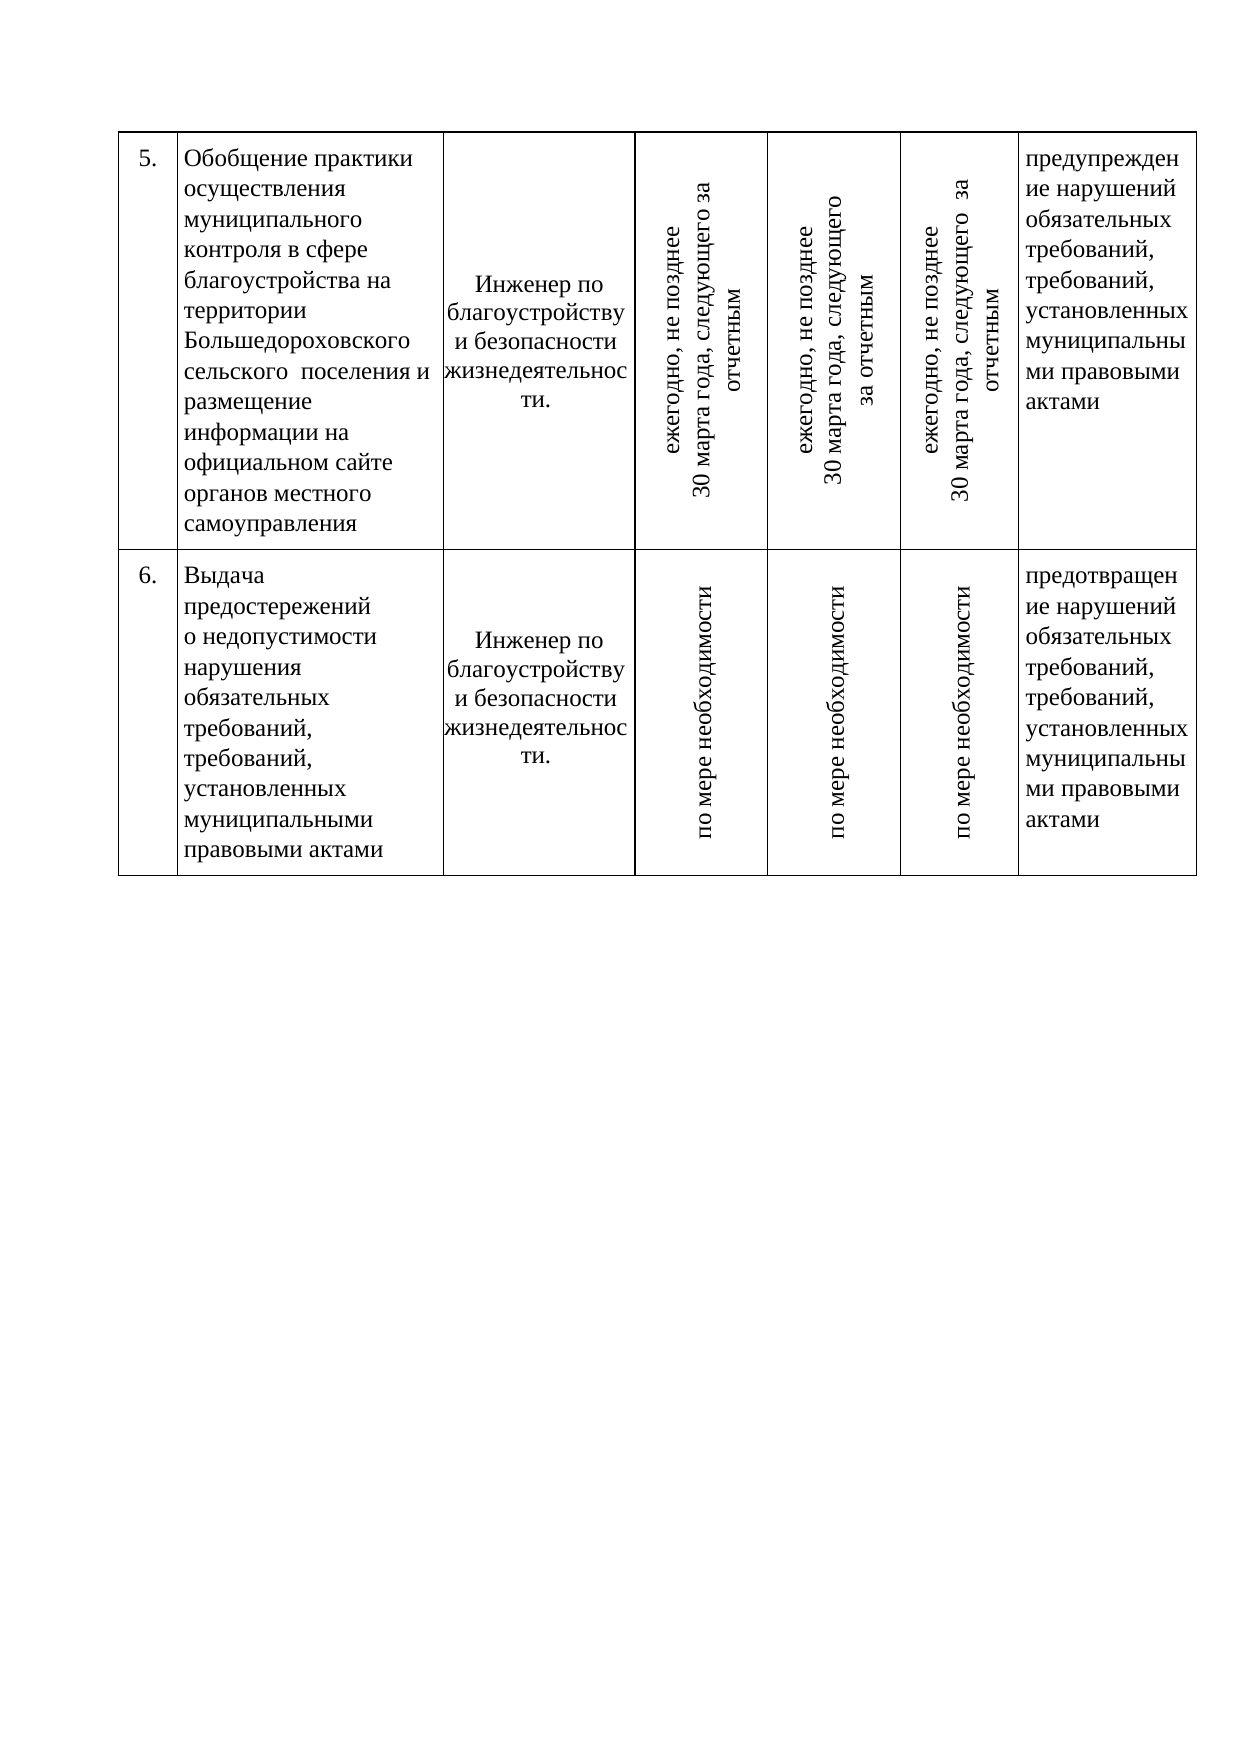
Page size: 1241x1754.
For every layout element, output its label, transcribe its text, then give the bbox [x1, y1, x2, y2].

table_cell ежегодно, не позднее 30 марта года, следующего за отчетным [636, 133, 767, 549]
table_cell по мере необходимости [901, 550, 1018, 875]
table_cell по мере необходимости [636, 550, 767, 875]
table_cell предупреждение нарушений обязательных требований, требований, установленных муниципальными правовыми актами [1019, 133, 1196, 549]
table_cell ежегодно, не позднее 30 марта года, следующего за отчетным [768, 133, 900, 549]
table_cell ежегодно, не позднее 30 марта года, следующего за отчетным [901, 133, 1018, 549]
table_cell Выдача предостережений о недопустимости нарушения обязательных требований, требований, установленных муниципальными правовыми актами [178, 550, 443, 875]
table_cell предотвращение нарушений обязательных требований, требований, установленных муниципальными правовыми актами [1019, 550, 1196, 875]
table_cell 6. [119, 550, 177, 875]
table_cell Обобщение практики осуществления муниципального контроля в сфере благоустройства на территории Большедороховского сельского поселения и размещение информации на официальном сайте органов местного самоуправления [178, 133, 443, 549]
table_cell 5. [119, 133, 177, 549]
table_cell Инженер по благоустройству и безопасности жизнедеятельности. [444, 550, 634, 875]
table_cell по мере необходимости [768, 550, 900, 875]
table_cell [444, 133, 634, 549]
